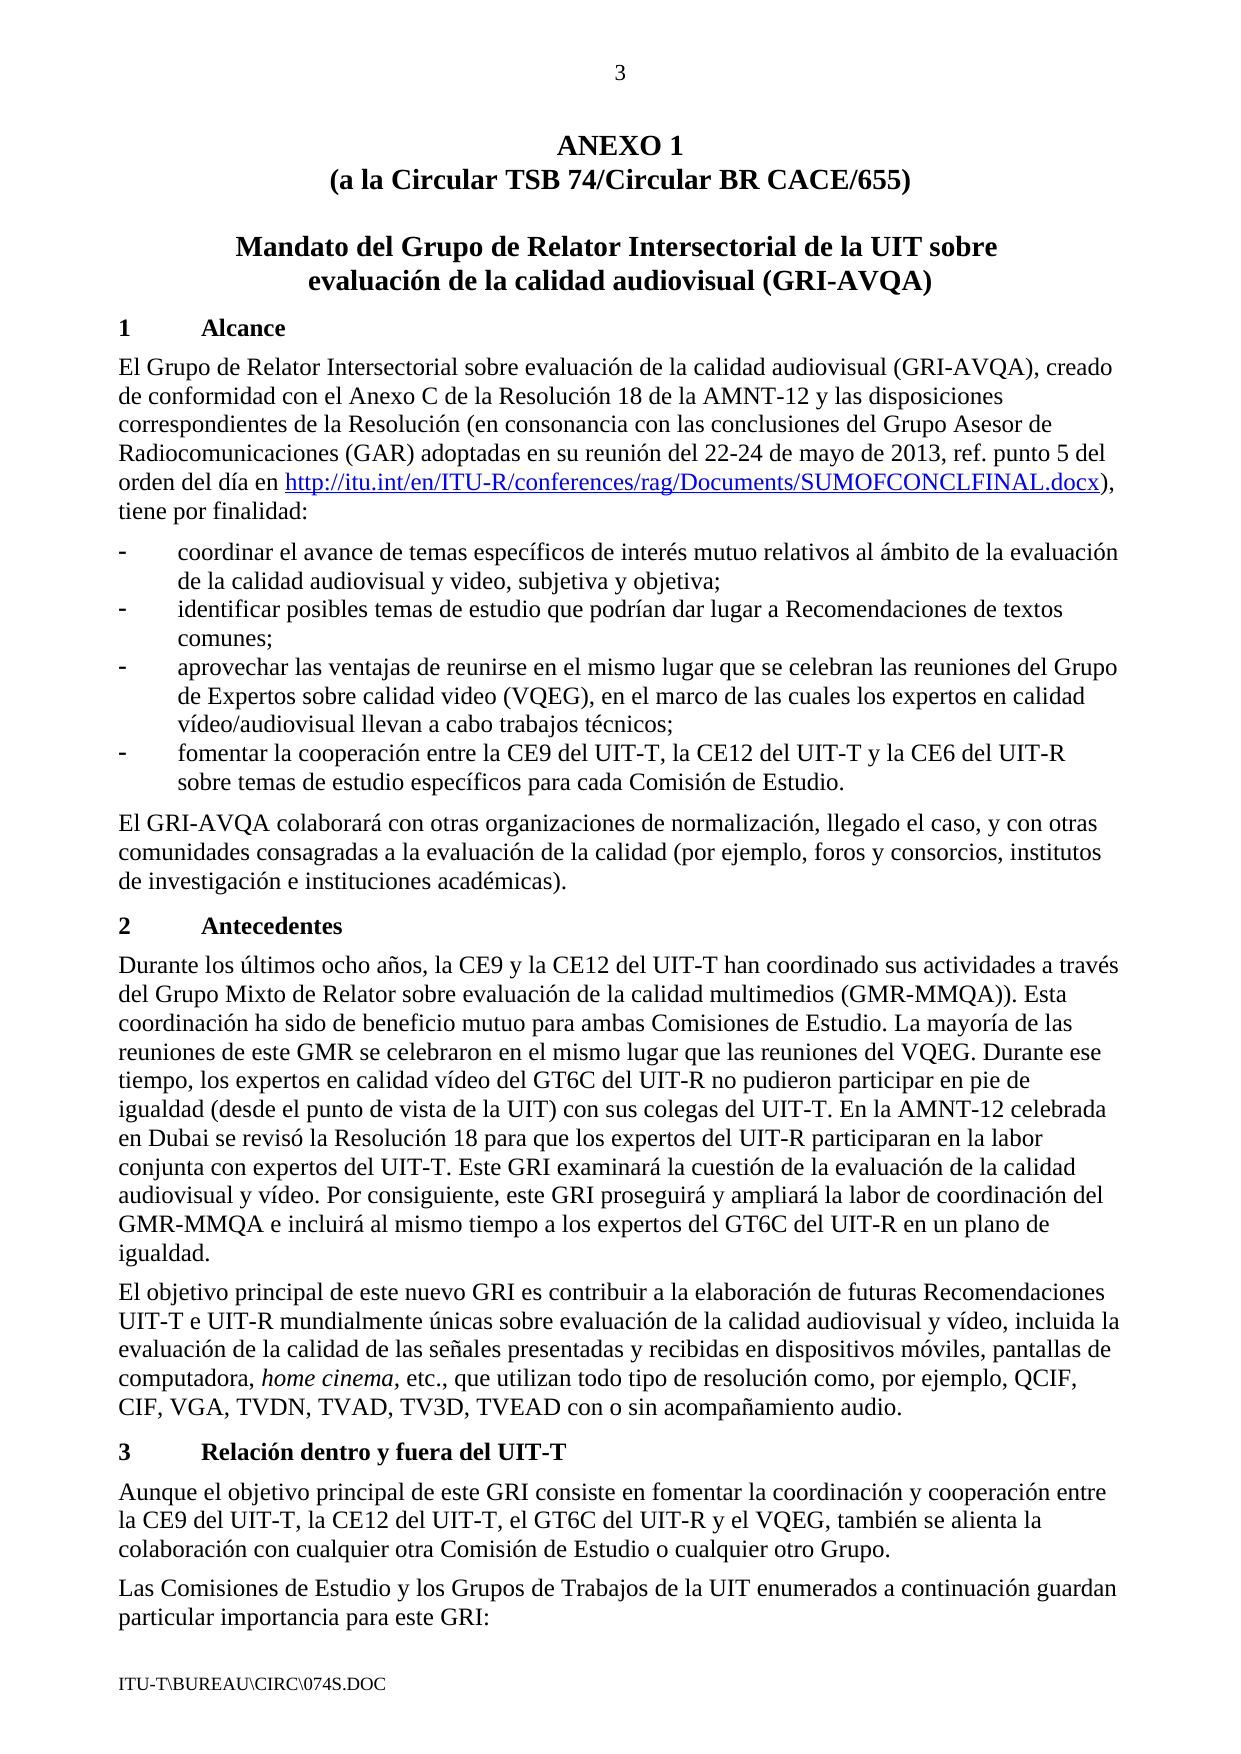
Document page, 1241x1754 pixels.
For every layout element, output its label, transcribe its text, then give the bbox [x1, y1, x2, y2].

text El objetivo principal de este nuevo GRI es contribuir a la elaboración de futuras Recomendaciones UIT-T e UIT-R mundialmente únicas sobre evaluación de la calidad audiovisual y vídeo, incluida la evaluación de la calidad de las señales presentadas y recibidas en dispositivos móviles, pantallas de computadora, home cinema, etc., que utilizan todo tipo de resolución como, por ejemplo, QCIF, CIF, VGA, TVDN, TVAD, TV3D, TVEAD con o sin acompañamiento audio. [118, 1277, 1122, 1421]
list coordinar el avance de temas específicos de interés mutuo relativos al ámbito de la evaluación de la calidad audiovisual y video, subjetiva y objetiva; [118, 537, 1122, 594]
text Las Comisiones de Estudio y los Grupos de Trabajos de la UIT enumerados a continuación guardan particular importancia para este GRI: [118, 1573, 1122, 1631]
subtitle 2 Antecedentes [118, 911, 1122, 940]
text El Grupo de Relator Intersectorial sobre evaluación de la calidad audiovisual (GRI-AVQA), creado de conformidad con el Anexo C de la Resolución 18 de la AMNT-12 y las disposiciones correspondientes de la Resolución (en consonancia con las conclusiones del Grupo Asesor de Radiocomunicaciones (GAR) adoptadas en su reunión del 22-24 de mayo de 2013, ref. punto 5 del orden del día en http://itu.int/en/ITU-R/conferences/rag/Documents/SUMOFCONCLFINAL.docx), tiene por finalidad: [118, 352, 1122, 524]
subtitle 1 Alcance [118, 313, 1122, 342]
title ANEXO 1 (a la Circular TSB 74/Circular BR CACE/655) Mandato del Grupo de Relator Intersectorial de la UIT sobre evaluación de la calidad audiovisual (GRI-AVQA) [118, 128, 1122, 296]
text Aunque el objetivo principal de este GRI consiste en fomentar la coordinación y cooperación entre la CE9 del UIT-T, la CE12 del UIT-T, el GT6C del UIT-R y el VQEG, también se alienta la colaboración con cualquier otra Comisión de Estudio o cualquier otro Grupo. [118, 1477, 1122, 1563]
list aprovechar las ventajas de reunirse en el mismo lugar que se celebran las reuniones del Grupo de Expertos sobre calidad video (VQEG), en el marco de las cuales los expertos en calidad vídeo/audiovisual llevan a cabo trabajos técnicos; [118, 652, 1122, 738]
list fomentar la cooperación entre la CE9 del UIT-T, la CE12 del UIT-T y la CE6 del UIT-R sobre temas de estudio específicos para cada Comisión de Estudio. [118, 738, 1122, 796]
text El GRI-AVQA colaborará con otras organizaciones de normalización, llegado el caso, y con otras comunidades consagradas a la evaluación de la calidad (por ejemplo, foros y consorcios, institutos de investigación e instituciones académicas). [118, 808, 1122, 894]
list identificar posibles temas de estudio que podrían dar lugar a Recomendaciones de textos comunes; [118, 594, 1122, 652]
subtitle 3 Relación dentro y fuera del UIT-T [118, 1437, 1122, 1466]
text Durante los últimos ocho años, la CE9 y la CE12 del UIT-T han coordinado sus actividades a través del Grupo Mixto de Relator sobre evaluación de la calidad multimedios (GMR-MMQA)). Esta coordinación ha sido de beneficio mutuo para ambas Comisiones de Estudio. La mayoría de las reuniones de este GMR se celebraron en el mismo lugar que las reuniones del VQEG. Durante ese tiempo, los expertos en calidad vídeo del GT6C del UIT-R no pudieron participar en pie de igualdad (desde el punto de vista de la UIT) con sus colegas del UIT-T. En la AMNT-12 celebrada en Dubai se revisó la Resolución 18 para que los expertos del UIT-R participaran en la labor conjunta con expertos del UIT-T. Este GRI examinará la cuestión de la evaluación de la calidad audiovisual y vídeo. Por consiguiente, este GRI proseguirá y ampliará la labor de coordinación del GMR-MMQA e incluirá al mismo tiempo a los expertos del GT6C del UIT-R en un plano de igualdad. [118, 950, 1122, 1267]
